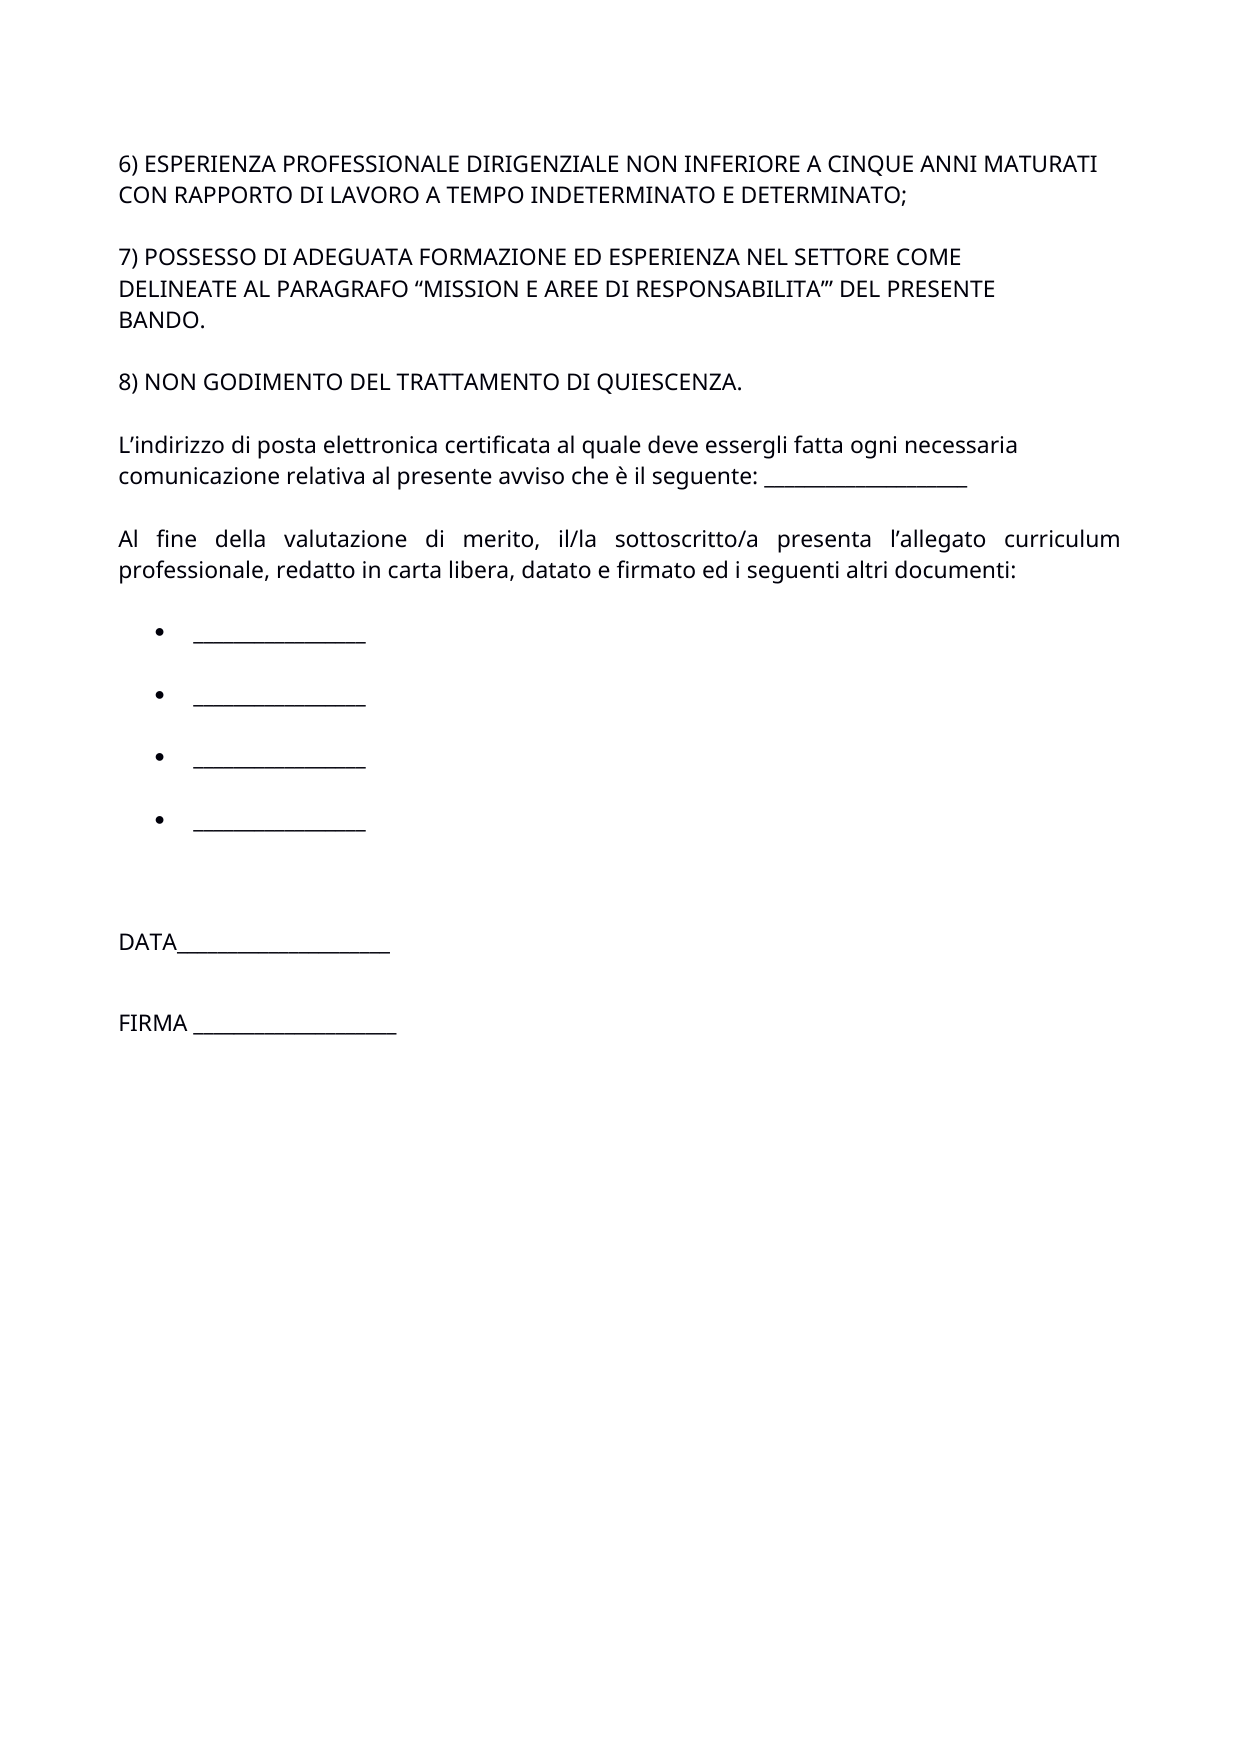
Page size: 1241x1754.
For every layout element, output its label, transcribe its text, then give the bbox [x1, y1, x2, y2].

list _________________ [156, 679, 1122, 710]
text Al fine della valutazione di merito, il/la sottoscritto/a presenta l’allegato curriculum professionale, redatto in carta libera, datato e firmato ed i seguenti altri documenti: [118, 523, 1122, 585]
list _________________ [156, 804, 1122, 835]
list _________________ [156, 616, 1122, 648]
text FIRMA ____________________ [118, 1007, 1122, 1038]
text L’indirizzo di posta elettronica certificata al quale deve essergli fatta ogni necessaria [118, 429, 1122, 460]
text comunicazione relativa al presente avviso che è il seguente: ____________________ [118, 460, 1122, 491]
list _________________ [156, 741, 1122, 773]
text BANDO. [118, 304, 1122, 335]
text DELINEATE AL PARAGRAFO “MISSION E AREE DI RESPONSABILITA’” DEL PRESENTE [118, 273, 1122, 304]
text 8) NON GODIMENTO DEL TRATTAMENTO DI QUIESCENZA. [118, 366, 1122, 398]
text 7) POSSESSO DI ADEGUATA FORMAZIONE ED ESPERIENZA NEL SETTORE COME [118, 241, 1122, 273]
text DATA_____________________ [118, 926, 1122, 957]
text 6) ESPERIENZA PROFESSIONALE DIRIGENZIALE NON INFERIORE A CINQUE ANNI MATURATI CON RAPPORTO DI LAVORO A TEMPO INDETERMINATO E DETERMINATO; [118, 148, 1122, 210]
